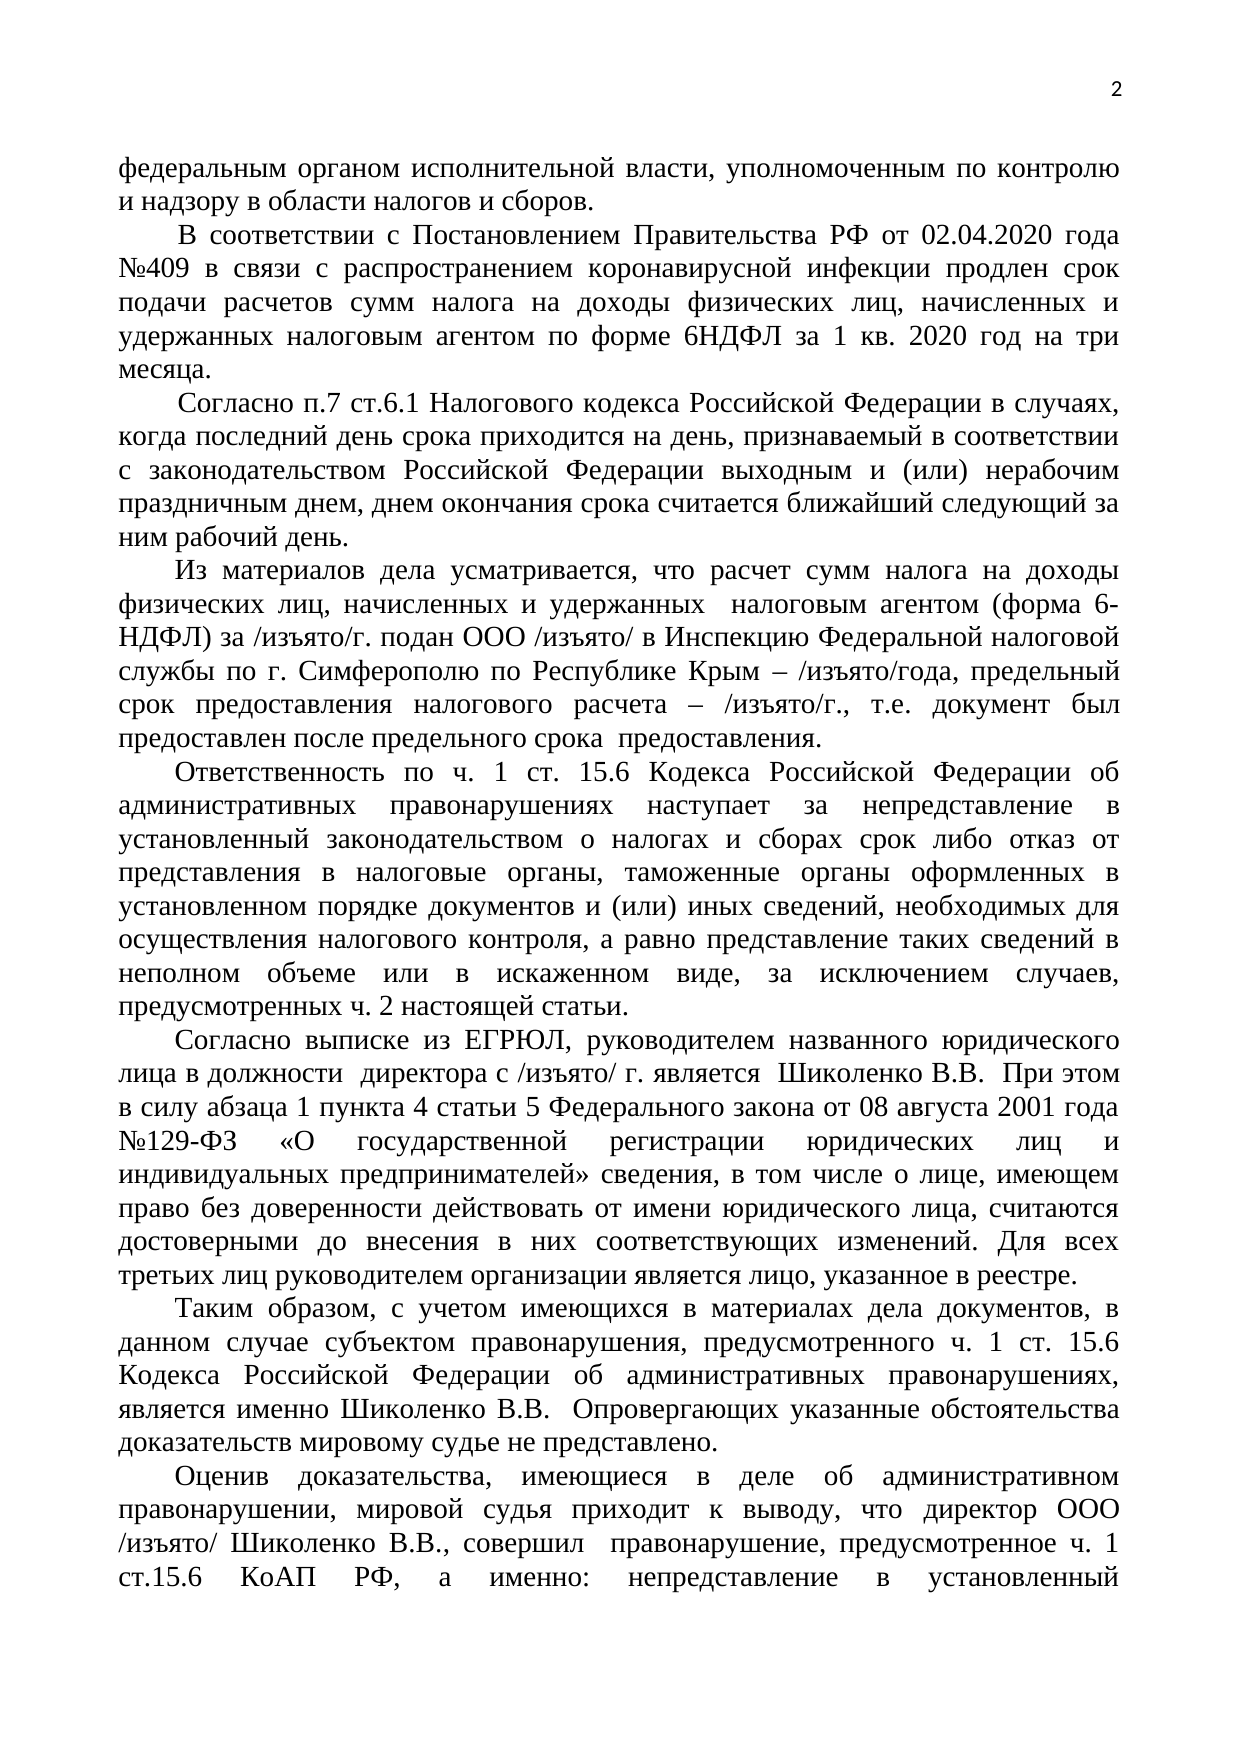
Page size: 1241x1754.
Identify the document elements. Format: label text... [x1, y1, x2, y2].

text Таким образом, с учетом имеющихся в материалах дела документов, в данном случае субъектом правонарушения, предусмотренного ч. 1 ст. 15.6 Кодекса Российской Федерации об административных правонарушениях, является именно Шиколенко В.В. Опровергающих указанные обстоятельства доказательств мировому судье не представлено. [118, 1290, 1120, 1458]
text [118, 1458, 1120, 1592]
text Согласно выписке из ЕГРЮЛ, руководителем названного юридического лица в должности директора с /изъято/ г. является Шиколенко В.В. При этом в силу абзаца 1 пункта 4 статьи 5 Федерального закона от 08 августа 2001 года №129-ФЗ «О государственной регистрации юридических лиц и индивидуальных предпринимателей» сведения, в том числе о лице, имеющем право без доверенности действовать от имени юридического лица, считаются достоверными до внесения в них соответствующих изменений. Для всех третьих лиц руководителем организации является лицо, указанное в реестре. [118, 1022, 1120, 1290]
text Из материалов дела усматривается, что расчет сумм налога на доходы физических лиц, начисленных и удержанных налоговым агентом (форма 6-НДФЛ) за /изъято/г. подан ООО /изъято/ в Инспекцию Федеральной налоговой службы по г. Симферополю по Республике Крым – /изъято/года, предельный срок предоставления налогового расчета – /изъято/г., т.е. документ был предоставлен после предельного срока предоставления. [118, 552, 1120, 754]
text Ответственность по ч. 1 ст. 15.6 Кодекса Российской Федерации об административных правонарушениях наступает за непредставление в установленный законодательством о налогах и сборах срок либо отказ от представления в налоговые органы, таможенные органы оформленных в установленном порядке документов и (или) иных сведений, необходимых для осуществления налогового контроля, а равно представление таких сведений в неполном объеме или в искаженном виде, за исключением случаев, предусмотренных ч. 2 настоящей статьи. [118, 754, 1120, 1022]
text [118, 150, 1120, 217]
text Согласно п.7 ст.6.1 Налогового кодекса Российской Федерации в случаях, когда последний день срока приходится на день, признаваемый в соответствии с законодательством Российской Федерации выходным и (или) нерабочим праздничным днем, днем окончания срока считается ближайший следующий за ним рабочий день. [118, 385, 1120, 552]
text В соответствии с Постановлением Правительства РФ от 02.04.2020 года №409 в связи с распространением коронавирусной инфекции продлен срок подачи расчетов сумм налога на доходы физических лиц, начисленных и удержанных налоговым агентом по форме 6НДФЛ за 1 кв. 2020 год на три месяца. [118, 217, 1120, 385]
